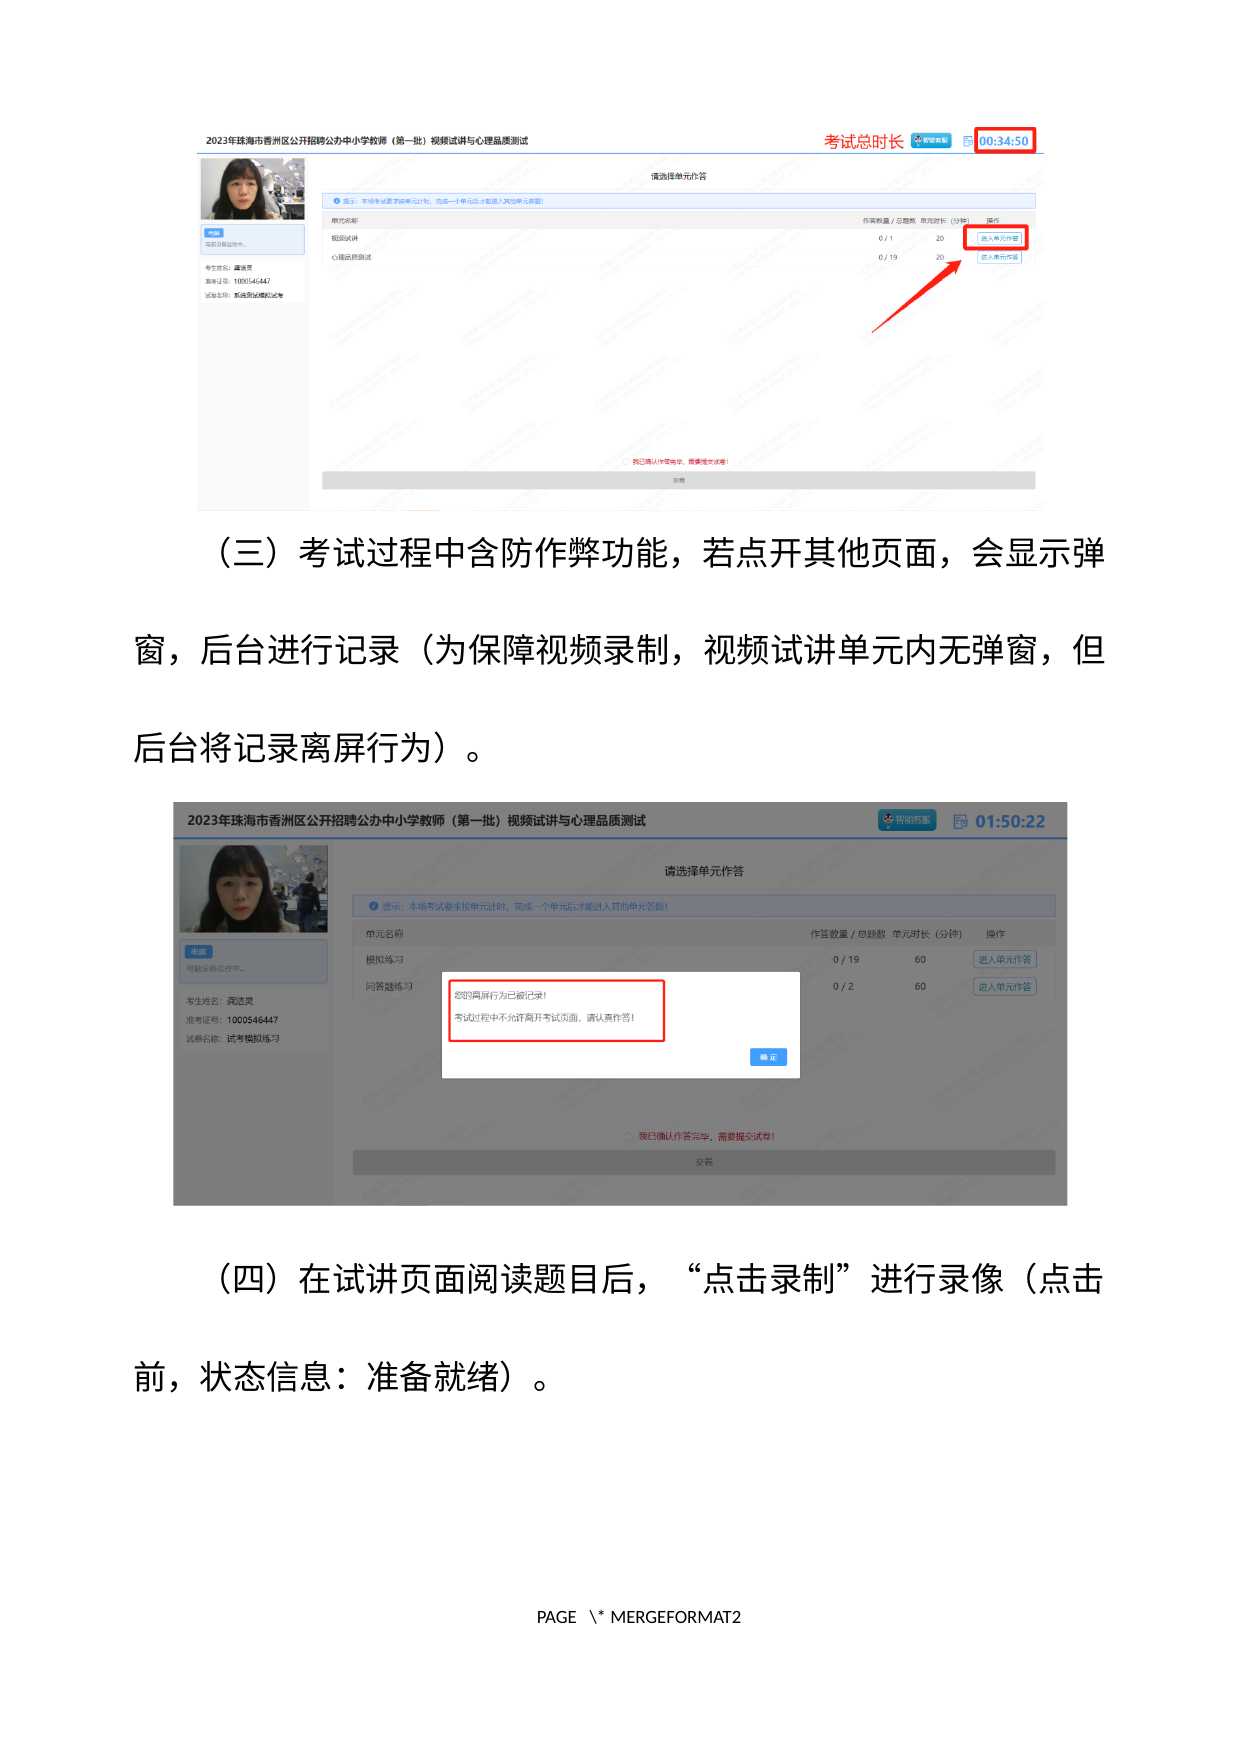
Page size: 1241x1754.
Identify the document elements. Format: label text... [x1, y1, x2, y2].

list 考试过程中含防作弊功能，若点开其他页面，会显示弹窗，后台进行记录（为保障视频录制，视频试讲单元内无弹窗，但后台将记录离屏行为）。 [133, 518, 1107, 778]
picture [196, 127, 1044, 511]
list 在试讲页面阅读题目后，“点击录制”进行录像（点击前，状态信息：准备就绪）。 [133, 1245, 1107, 1407]
picture [173, 802, 1068, 1206]
